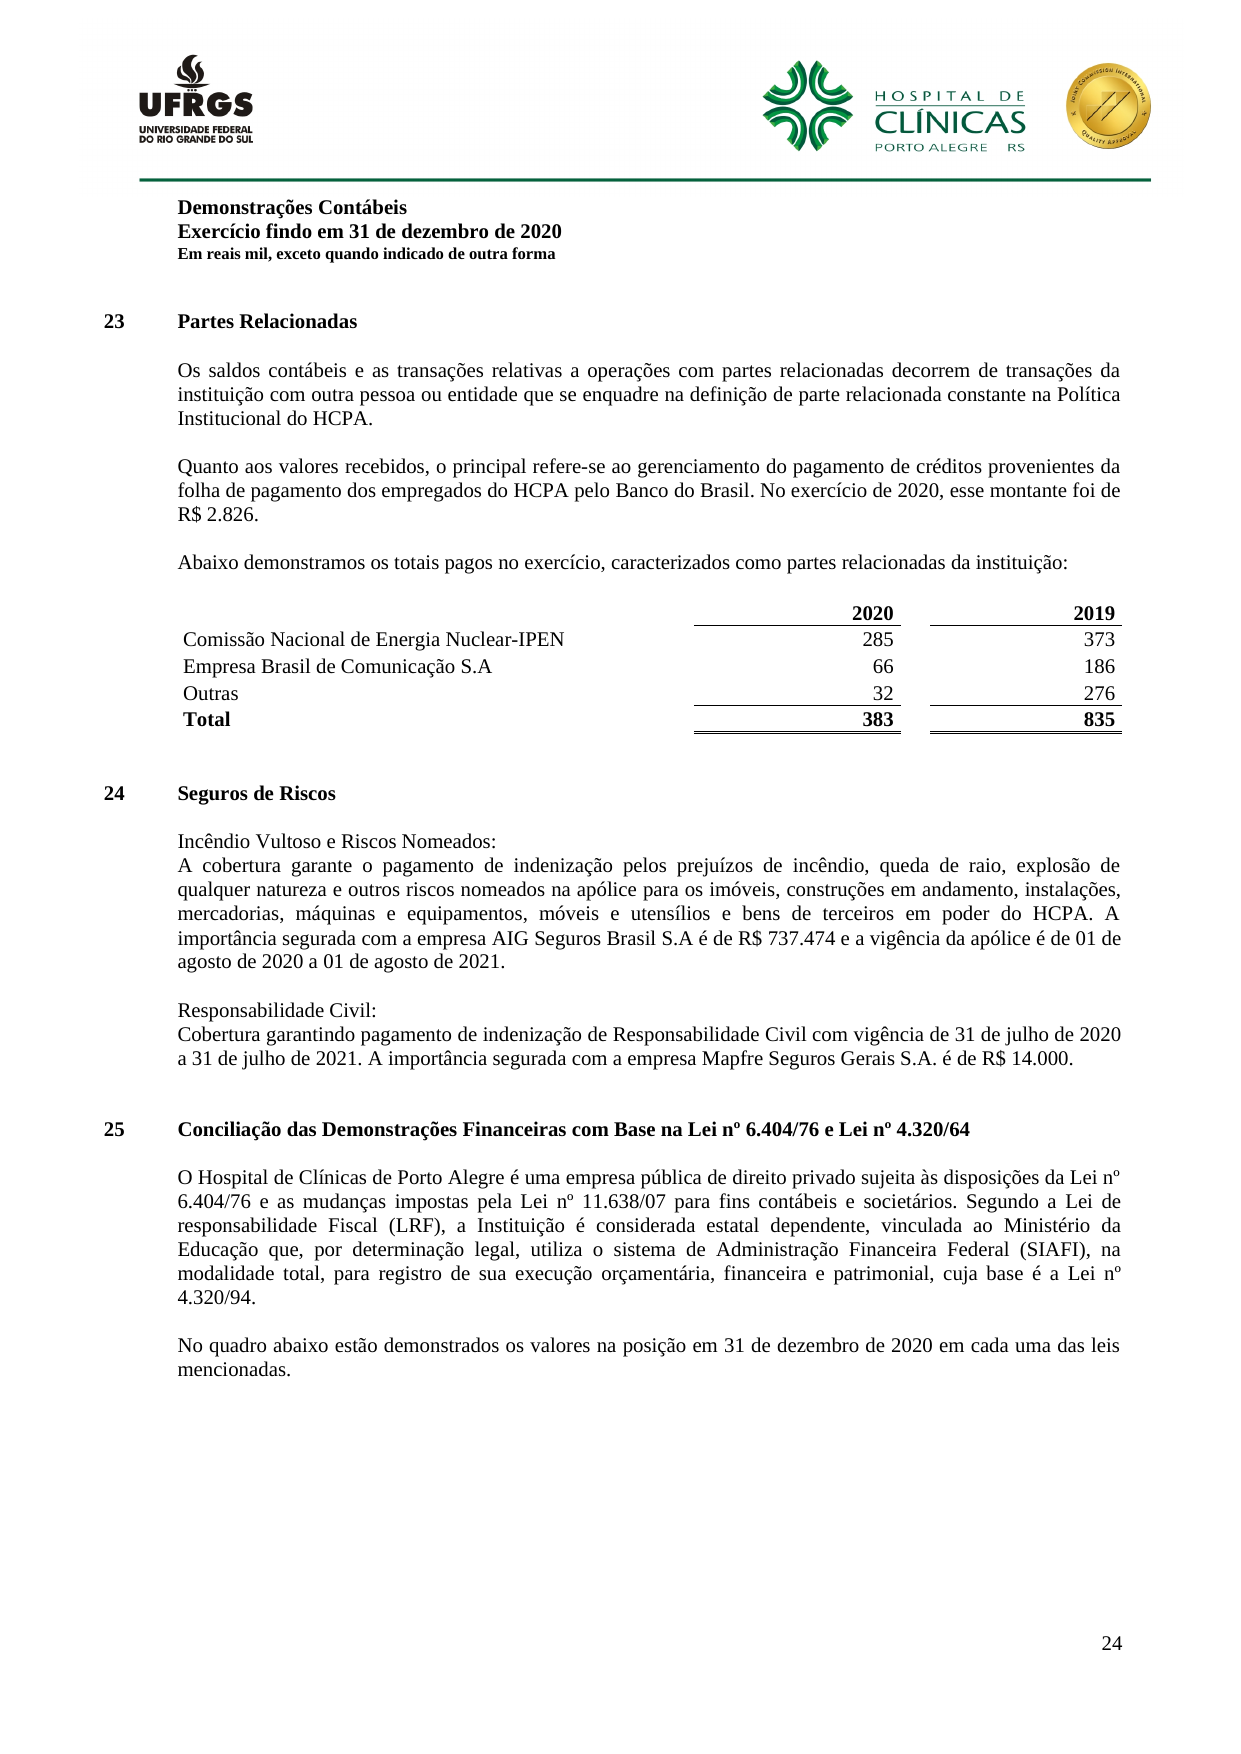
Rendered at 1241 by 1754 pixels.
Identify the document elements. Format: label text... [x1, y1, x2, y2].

text No quadro abaixo estão demonstrados os valores na posição em 31 de dezembro de 2020 em cada uma das leis mencionadas. [177, 1333, 1122, 1381]
title Partes Relacionadas [104, 311, 1122, 333]
title Conciliação das Demonstrações Financeiras com Base na Lei nº 6.404/76 e Lei nº 4.320/64 [104, 1118, 1122, 1141]
text Abaixo demonstramos os totais pagos no exercício, caracterizados como partes relacionadas da instituição: [177, 550, 1122, 574]
text O Hospital de Clínicas de Porto Alegre é uma empresa pública de direito privado sujeita às disposições da Lei nº 6.404/76 e as mudanças impostas pela Lei nº 11.638/07 para fins contábeis e societários. Segundo a Lei de responsabilidade Fiscal (LRF), a Instituição é considerada estatal dependente, vinculada ao Ministério da Educação que, por determinação legal, utiliza o sistema de Administração Financeira Federal (SIAFI), na modalidade total, para registro de sua execução orçamentária, financeira e patrimonial, cuja base é a Lei nº 4.320/94. [177, 1165, 1122, 1309]
text Os saldos contábeis e as transações relativas a operações com partes relacionadas decorrem de transações da instituição com outra pessoa ou entidade que se enquadre na definição de parte relacionada constante na Política Institucional do HCPA. [177, 358, 1122, 430]
text Responsabilidade Civil: [177, 998, 1122, 1022]
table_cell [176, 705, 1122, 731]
title Seguros de Riscos [104, 782, 1122, 805]
text A cobertura garante o pagamento de indenização pelos prejuízos de incêndio, queda de raio, explosão de qualquer natureza e outros riscos nomeados na apólice para os imóveis, construções em andamento, instalações, mercadorias, máquinas e equipamentos, móveis e utensílios e bens de terceiros em poder do HCPA. A importância segurada com a empresa AIG Seguros Brasil S.A é de R$ 737.474 e a vigência da apólice é de 01 de agosto de 2020 a 01 de agosto de 2021. [177, 853, 1122, 973]
picture [77, 18, 1184, 197]
text Incêndio Vultoso e Riscos Nomeados: [177, 829, 1122, 853]
text Cobertura garantindo pagamento de indenização de Responsabilidade Civil com vigência de 31 de julho de 2020 a 31 de julho de 2021. A importância segurada com a empresa Mapfre Seguros Gerais S.A. é de R$ 14.000. [177, 1022, 1122, 1070]
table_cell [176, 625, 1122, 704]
text Quanto aos valores recebidos, o principal refere-se ao gerenciamento do pagamento de créditos provenientes da folha de pagamento dos empregados do HCPA pelo Banco do Brasil. No exercício de 2020, esse montante foi de R$ 2.826. [177, 454, 1122, 526]
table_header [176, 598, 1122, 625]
